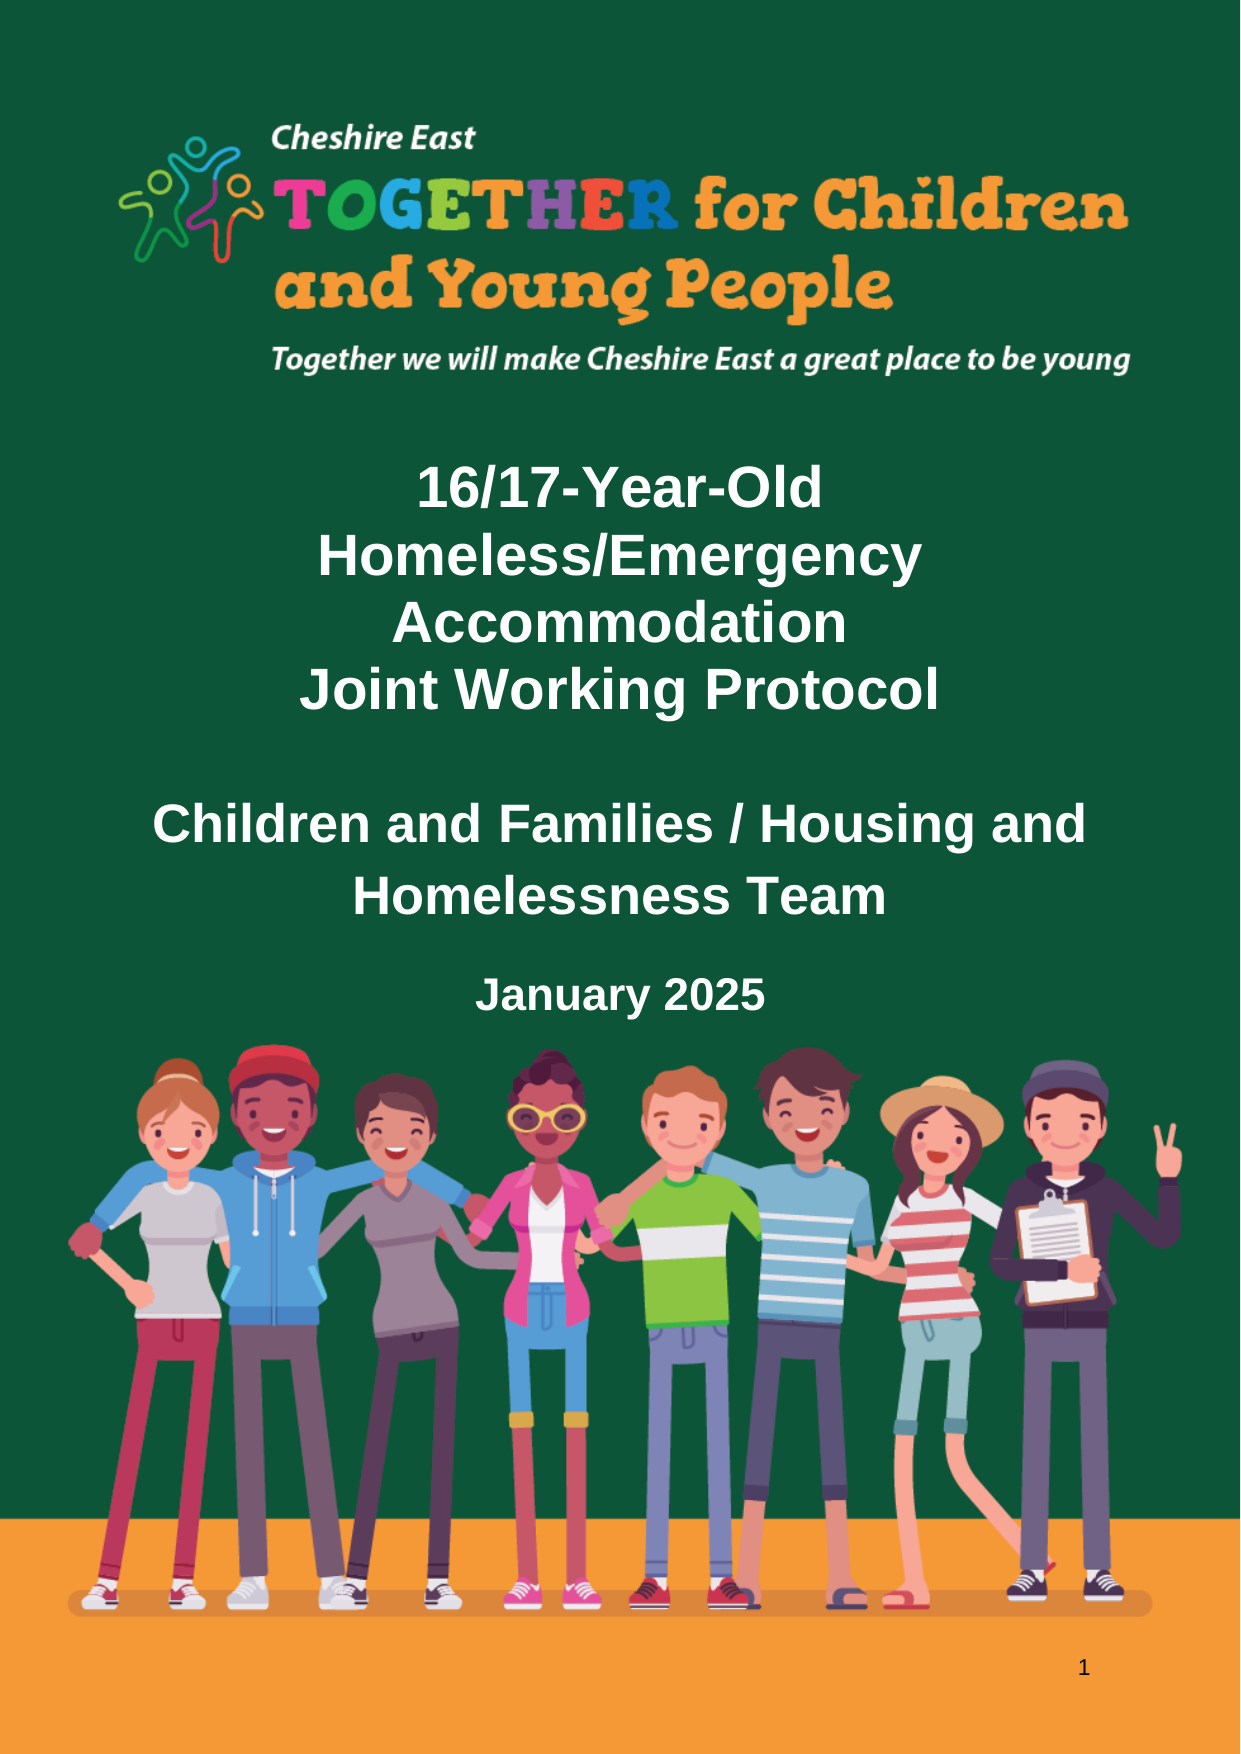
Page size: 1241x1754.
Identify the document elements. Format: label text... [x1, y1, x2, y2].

text Children and Families / Housing and Homelessness Team [150, 792, 1090, 926]
text January 2025 [150, 968, 1090, 1021]
picture [0, 0, 1241, 1754]
text 16/17-Year-Old Homeless/Emergency Accommodation [150, 453, 1090, 654]
text Joint Working Protocol [150, 654, 1090, 721]
